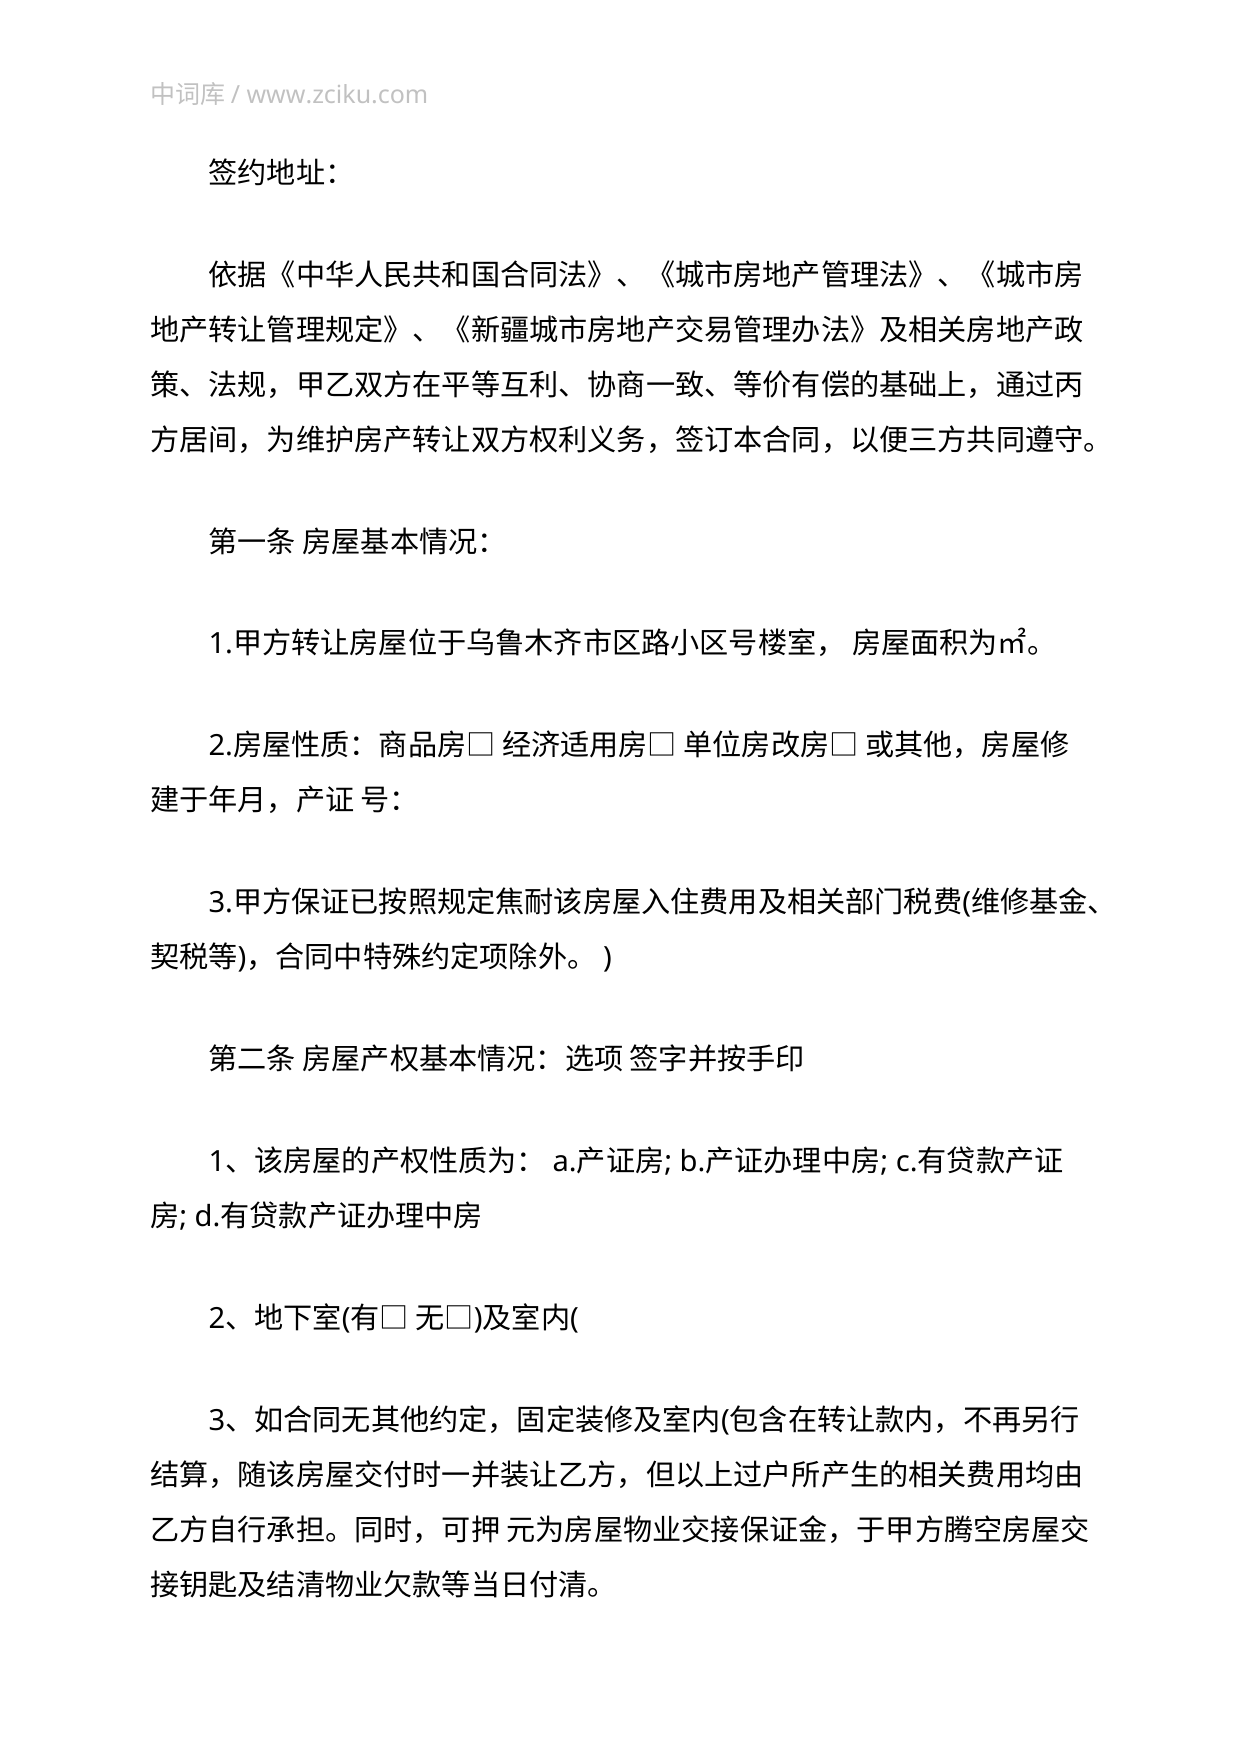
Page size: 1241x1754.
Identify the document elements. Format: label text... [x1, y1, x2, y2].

text 2.房屋性质：商品房□ 经济适用房□ 单位房改房□ 或其他，房屋修建于年月，产证 号： [150, 722, 1090, 819]
text 1、该房屋的产权性质为： a.产证房; b.产证办理中房; c.有贷款产证房; d.有贷款产证办理中房 [150, 1137, 1090, 1235]
text 第二条 房屋产权基本情况：选项 签字并按手印 [150, 1036, 1090, 1078]
text 第一条 房屋基本情况： [150, 518, 1090, 561]
text 1.甲方转让房屋位于乌鲁木齐市区路小区号楼室， 房屋面积为㎡。 [150, 620, 1090, 662]
text 2、地下室(有□ 无□)及室内( [150, 1294, 1090, 1337]
text 签约地址： [150, 150, 1090, 192]
text 3.甲方保证已按照规定焦耐该房屋入住费用及相关部门税费(维修基金、契税等)，合同中特殊约定项除外。 ) [150, 879, 1090, 976]
text 依据《中华人民共和国合同法》、《城市房地产管理法》、《城市房地产转让管理规定》、《新疆城市房地产交易管理办法》及相关房地产政策、法规，甲乙双方在平等互利、协商一致、等价有偿的基础上，通过丙方居间，为维护房产转让双方权利义务，签订本合同，以便三方共同遵守。 [150, 252, 1090, 459]
text 3、如合同无其他约定，固定装修及室内(包含在转让款内，不再另行结算，随该房屋交付时一并装让乙方，但以上过户所产生的相关费用均由乙方自行承担。同时，可押 元为房屋物业交接保证金，于甲方腾空房屋交接钥匙及结清物业欠款等当日付清。 [150, 1396, 1090, 1603]
